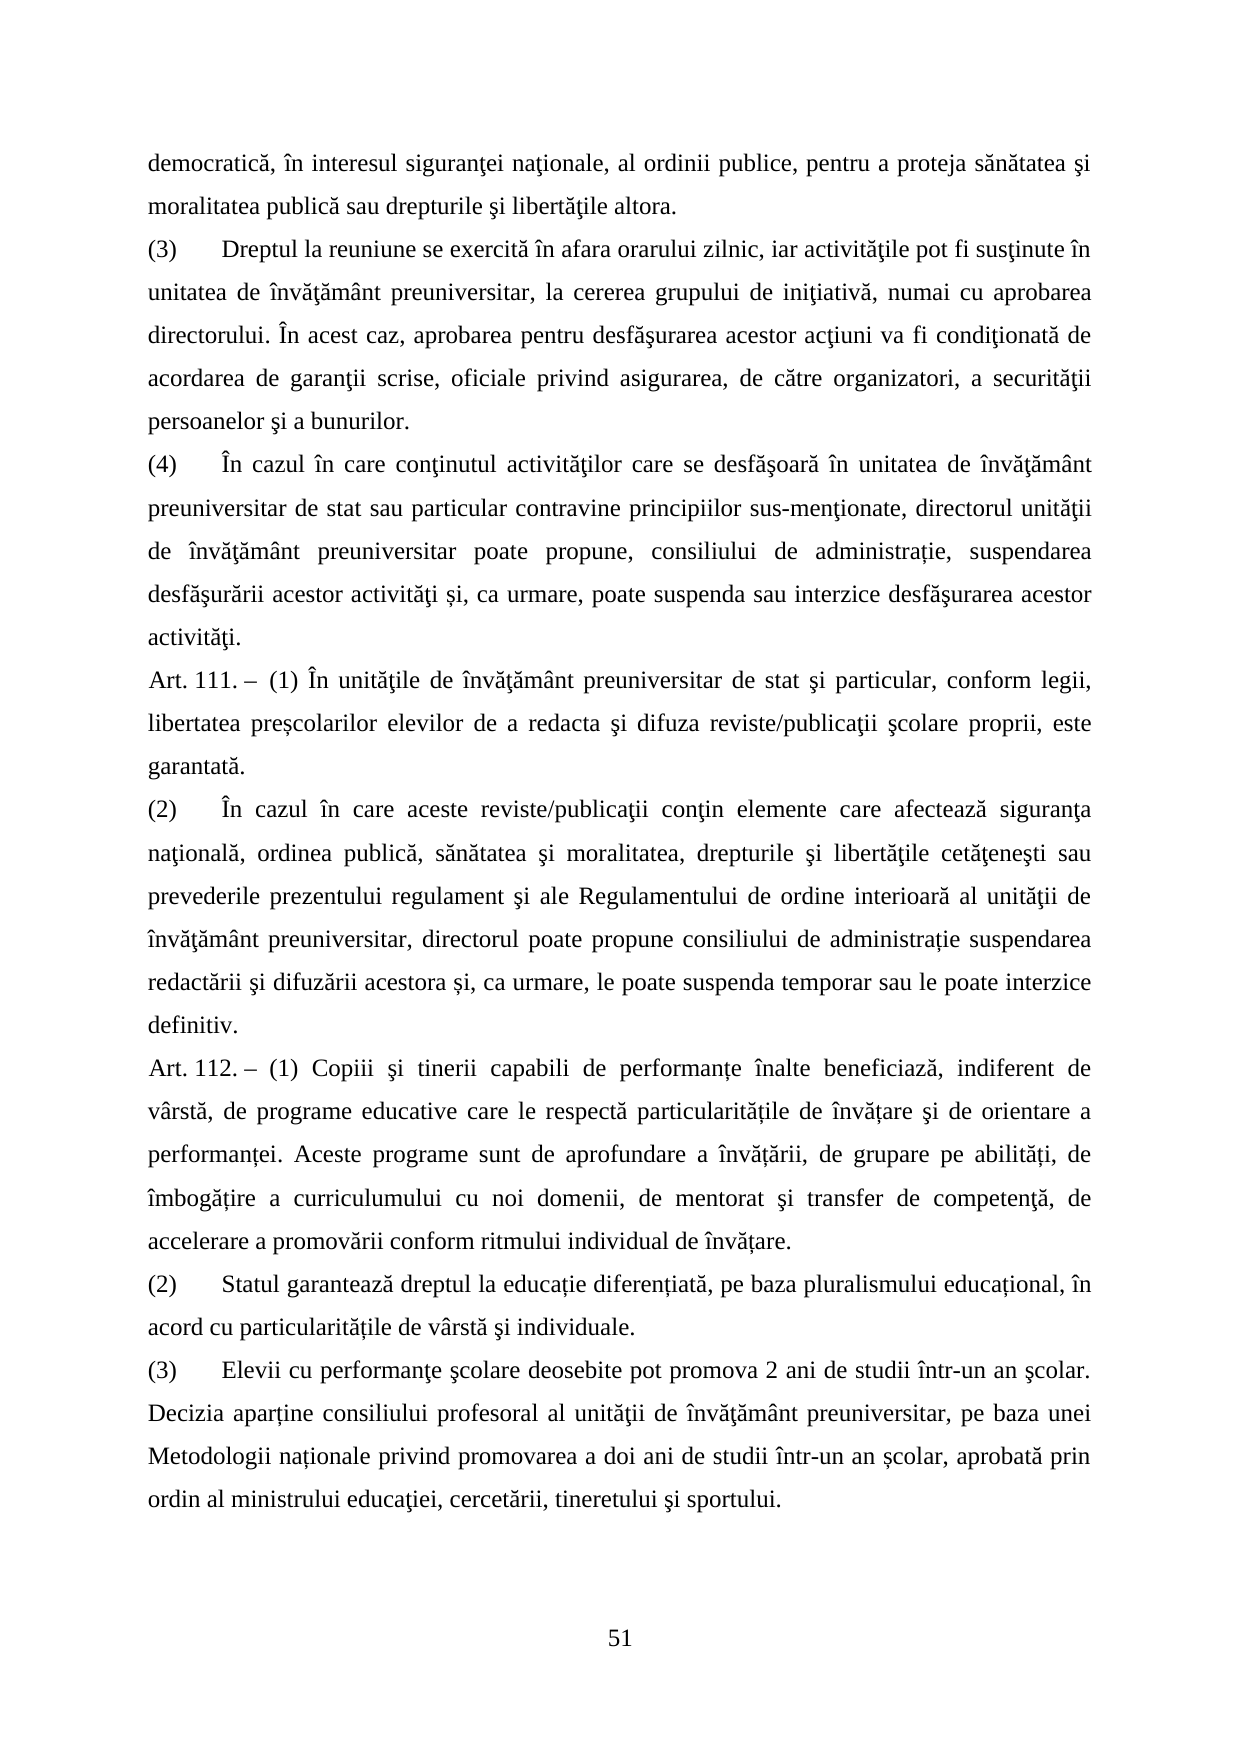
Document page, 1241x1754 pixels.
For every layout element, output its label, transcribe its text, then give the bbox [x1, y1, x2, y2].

list Dreptul la reuniune se exercită în afara orarului zilnic, iar activităţile pot fi susţinute în unitatea de învăţământ preuniversitar, la cererea grupului de iniţiativă, numai cu aprobarea directorului. În acest caz, aprobarea pentru desfăşurarea acestor acţiuni va fi condiţionată de acordarea de garanţii scrise, oficiale privind asigurarea, de către organizatori, a securităţii persoanelor şi a bunurilor. [148, 234, 1092, 435]
list (1) În unităţile de învăţământ preuniversitar de stat şi particular, conform legii, libertatea preșcolarilor elevilor de a redacta şi difuza reviste/publicaţii şcolare proprii, este garantată. [148, 665, 1092, 780]
list Elevii cu performanţe şcolare deosebite pot promova 2 ani de studii într-un an şcolar. Decizia aparține consiliului profesoral al unităţii de învăţământ preuniversitar, pe baza unei Metodologii naționale privind promovarea a doi ani de studii într-un an școlar, aprobată prin ordin al ministrului educaţiei, cercetării, tineretului şi sportului. [148, 1355, 1092, 1513]
list (1) Copiii şi tinerii capabili de performanțe înalte beneficiază, indiferent de vârstă, de programe educative care le respectă particularitățile de învățare şi de orientare a performanței. Aceste programe sunt de aprofundare a învățării, de grupare pe abilități, de îmbogățire a curriculumului cu noi domenii, de mentorat şi transfer de competenţă, de accelerare a promovării conform ritmului individual de învățare. [148, 1053, 1092, 1254]
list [148, 148, 1092, 219]
list În cazul în care conţinutul activităţilor care se desfăşoară în unitatea de învăţământ preuniversitar de stat sau particular contravine principiilor sus-menţionate, directorul unităţii de învăţământ preuniversitar poate propune, consiliului de administrație, suspendarea desfăşurării acestor activităţi și, ca urmare, poate suspenda sau interzice desfăşurarea acestor activităţi. [148, 449, 1092, 651]
list Statul garantează dreptul la educație diferențiată, pe baza pluralismului educațional, în acord cu particularitățile de vârstă şi individuale. [148, 1269, 1092, 1341]
list În cazul în care aceste reviste/publicaţii conţin elemente care afectează siguranţa naţională, ordinea publică, sănătatea şi moralitatea, drepturile şi libertăţile cetăţeneşti sau prevederile prezentului regulament şi ale Regulamentului de ordine interioară al unităţii de învăţământ preuniversitar, directorul poate propune consiliului de administrație suspendarea redactării şi difuzării acestora și, ca urmare, le poate suspenda temporar sau le poate interzice definitiv. [148, 794, 1092, 1039]
